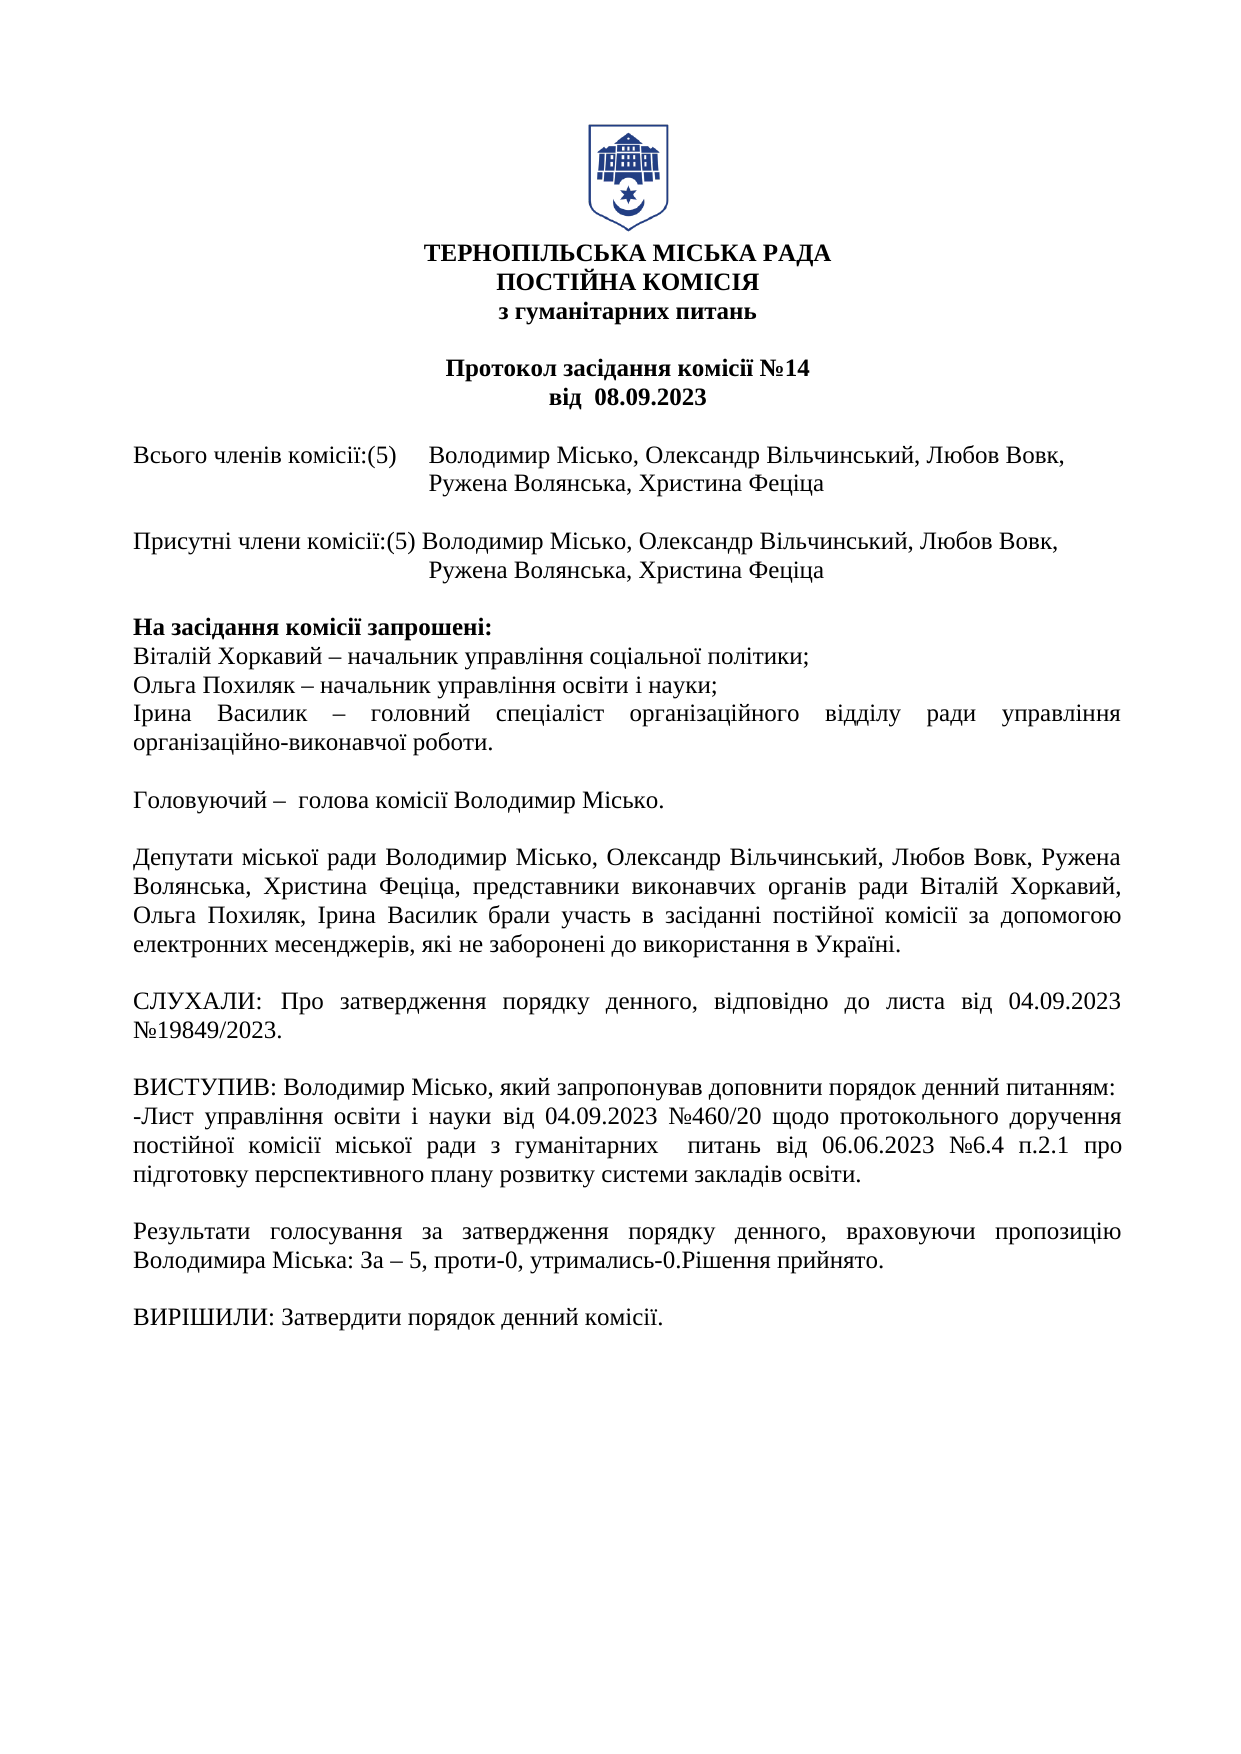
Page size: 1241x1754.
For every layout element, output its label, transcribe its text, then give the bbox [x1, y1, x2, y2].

text з гуманітарних питань [133, 296, 1122, 325]
text Депутати міської ради Володимир Місько, Олександр Вільчинський, Любов Вовк, Ружена Волянська, Христина Феціца, представники виконавчих органів ради Віталій Хоркавий, Ольга Похиляк, Ірина Василик брали участь в засіданні постійної комісії за допомогою електронних месенджерів, які не заборонені до використання в Україні. [133, 842, 1122, 957]
text ПОСТІЙНА КОМІСІЯ [133, 267, 1122, 296]
text від 08.09.2023 [133, 382, 1122, 411]
text Віталій Хоркавий – начальник управління соціальної політики; [133, 641, 1122, 670]
text -Лист управління освіти і науки від 04.09.2023 №460/20 щодо протокольного доручення постійної комісії міської ради з гуманітарних питань від 06.06.2023 №6.4 п.2.1 про підготовку перспективного плану розвитку системи закладів освіти. [133, 1101, 1122, 1187]
text Ірина Василик – головний спеціаліст організаційного відділу ради управління організаційно-виконавчої роботи. [133, 698, 1122, 756]
text На засідання комісії запрошені: [133, 612, 1122, 641]
text ТЕРНОПІЛЬСЬКА МІСЬКА РАДА [133, 238, 1122, 267]
text ВИСТУПИВ: Володимир Місько, який запропонував доповнити порядок денний питанням: [133, 1072, 1122, 1101]
text ВИРІШИЛИ: Затвердити порядок денний комісії. [133, 1302, 1122, 1331]
text Протокол засідання комісії №14 [133, 353, 1122, 382]
text Присутні члени комісії:(5) Володимир Місько, Олександр Вільчинський, Любов Вовк, Ружена Волянська, Христина Феціца [133, 526, 1122, 583]
text Результати голосування за затвердження порядку денного, враховуючи пропозицію Володимира Міська: За – 5, проти-0, утримались-0.Рішення прийнято. [133, 1216, 1122, 1274]
text Головуючий – голова комісії Володимир Місько. [133, 785, 1122, 813]
text Всього членів комісії:(5) Володимир Місько, Олександр Вільчинський, Любов Вовк, Ружена Волянська, Христина Феціца [133, 440, 1122, 497]
text Ольга Похиляк – начальник управління освіти і науки; [133, 670, 1122, 698]
text СЛУХАЛИ: Про затвердження порядку денного, відповідно до листа від 04.09.2023 №19849/2023. [133, 986, 1122, 1044]
picture [584, 118, 671, 239]
